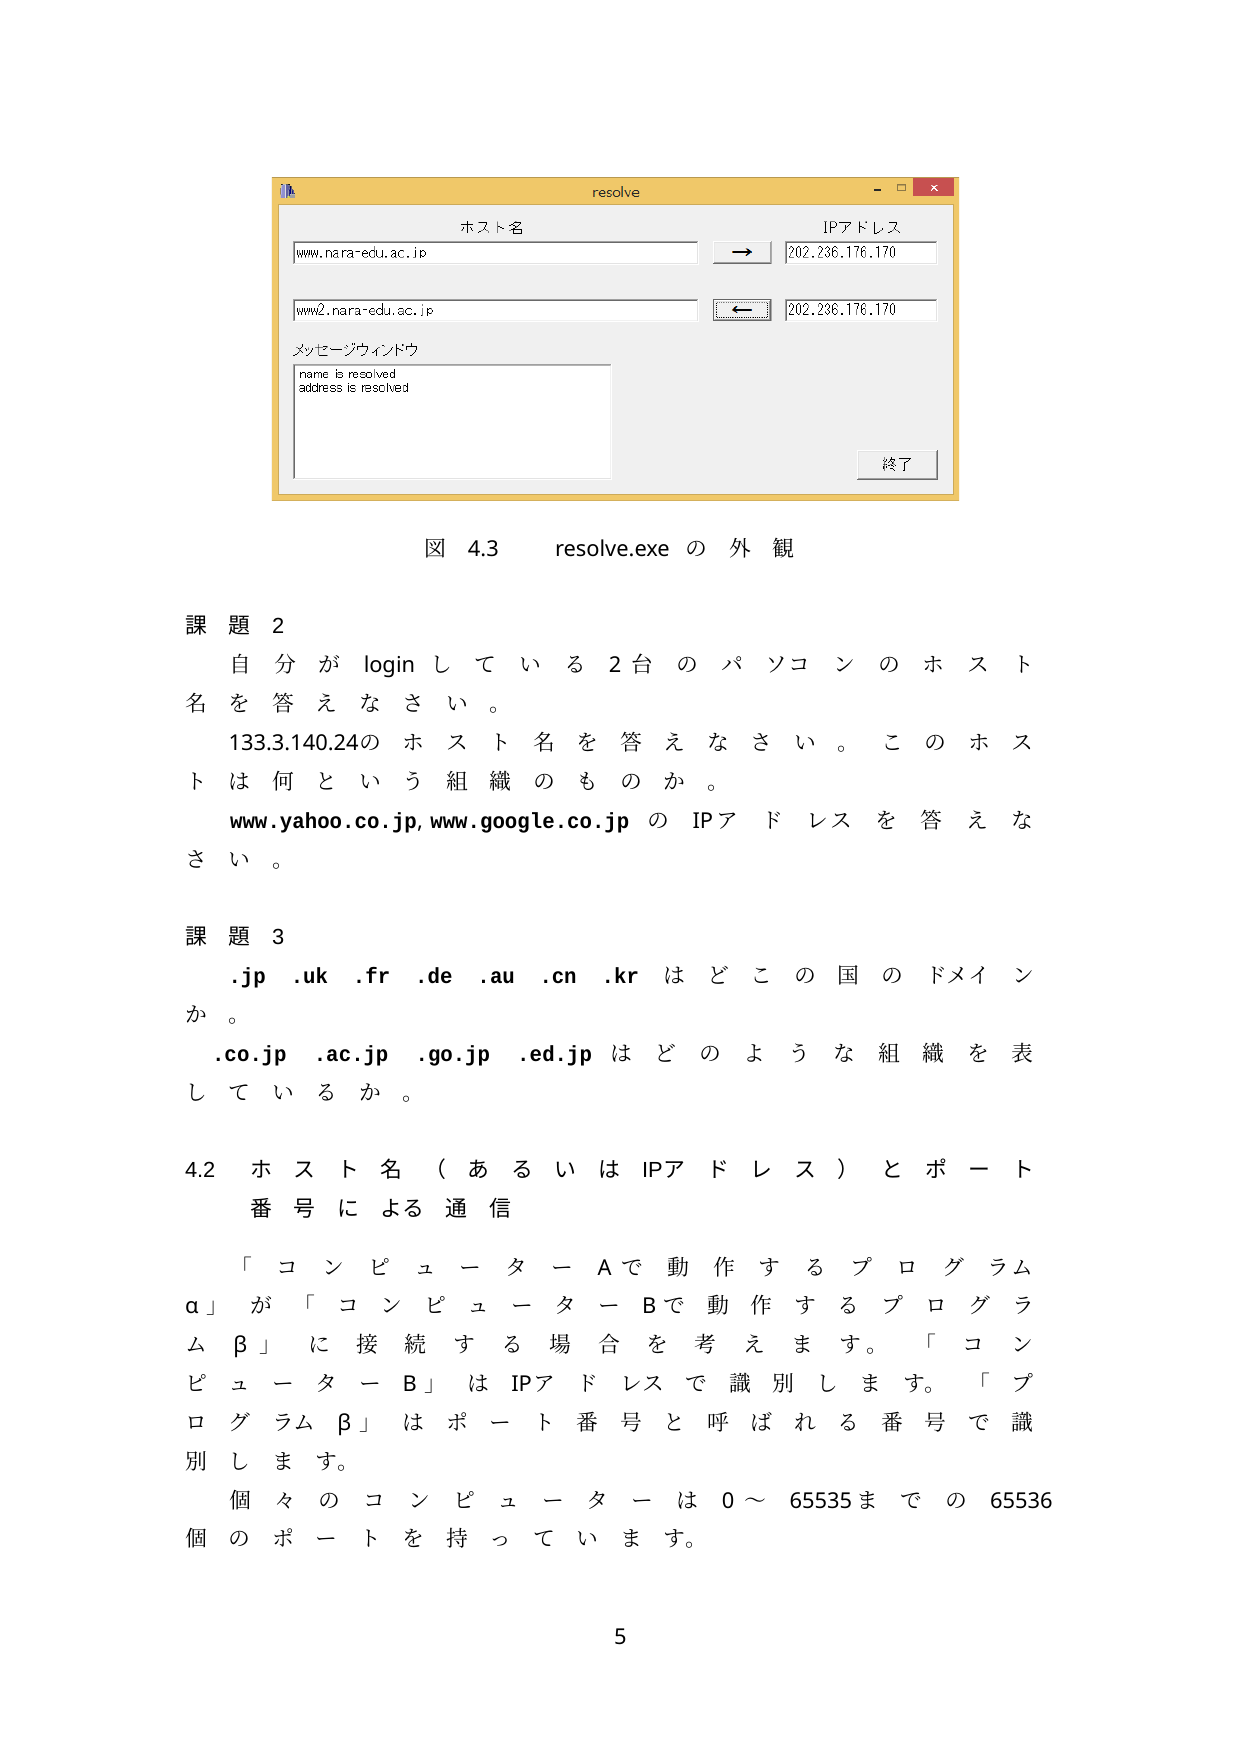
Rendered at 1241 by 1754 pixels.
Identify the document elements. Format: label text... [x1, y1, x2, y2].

text www.yahoo.co.jp, www.google.co.jpのIPアドレスを答えなさい。 [185, 799, 1056, 877]
text .co.jp .ac.jp .go.jp .ed.jp はどのような組織を表しているか。 [185, 1032, 1056, 1110]
text 自分がloginしている2台のパソコンのホスト名を答えなさい。 [185, 644, 1056, 722]
text 個々のコンピューターは0～65535までの65536個のポートを持っています。 [185, 1479, 1056, 1557]
subtitle ホスト名（あるいはIPアドレス）とポート番号による通信 [185, 1149, 1056, 1227]
text 課題2 [185, 605, 1056, 644]
text 133.3.140.24のホスト名を答えなさい。このホストは何という組織のものか。 [185, 722, 1056, 799]
text 「コンピューターAで動作するプログラムα」が「コンピューターBで動作するプログラムβ」に接続する場合を考えます。「コンピューターB」はIPアドレスで識別します。「プログラムβ」はポート番号と呼ばれる番号で識別します。 [185, 1246, 1056, 1479]
text 課題3 [185, 916, 1056, 955]
picture [271, 177, 960, 501]
text 図4.3 resolve.exeの外観 [185, 527, 1056, 566]
text .jp .uk .fr .de .au .cn .kr はどこの国のドメインか。 [185, 955, 1056, 1032]
